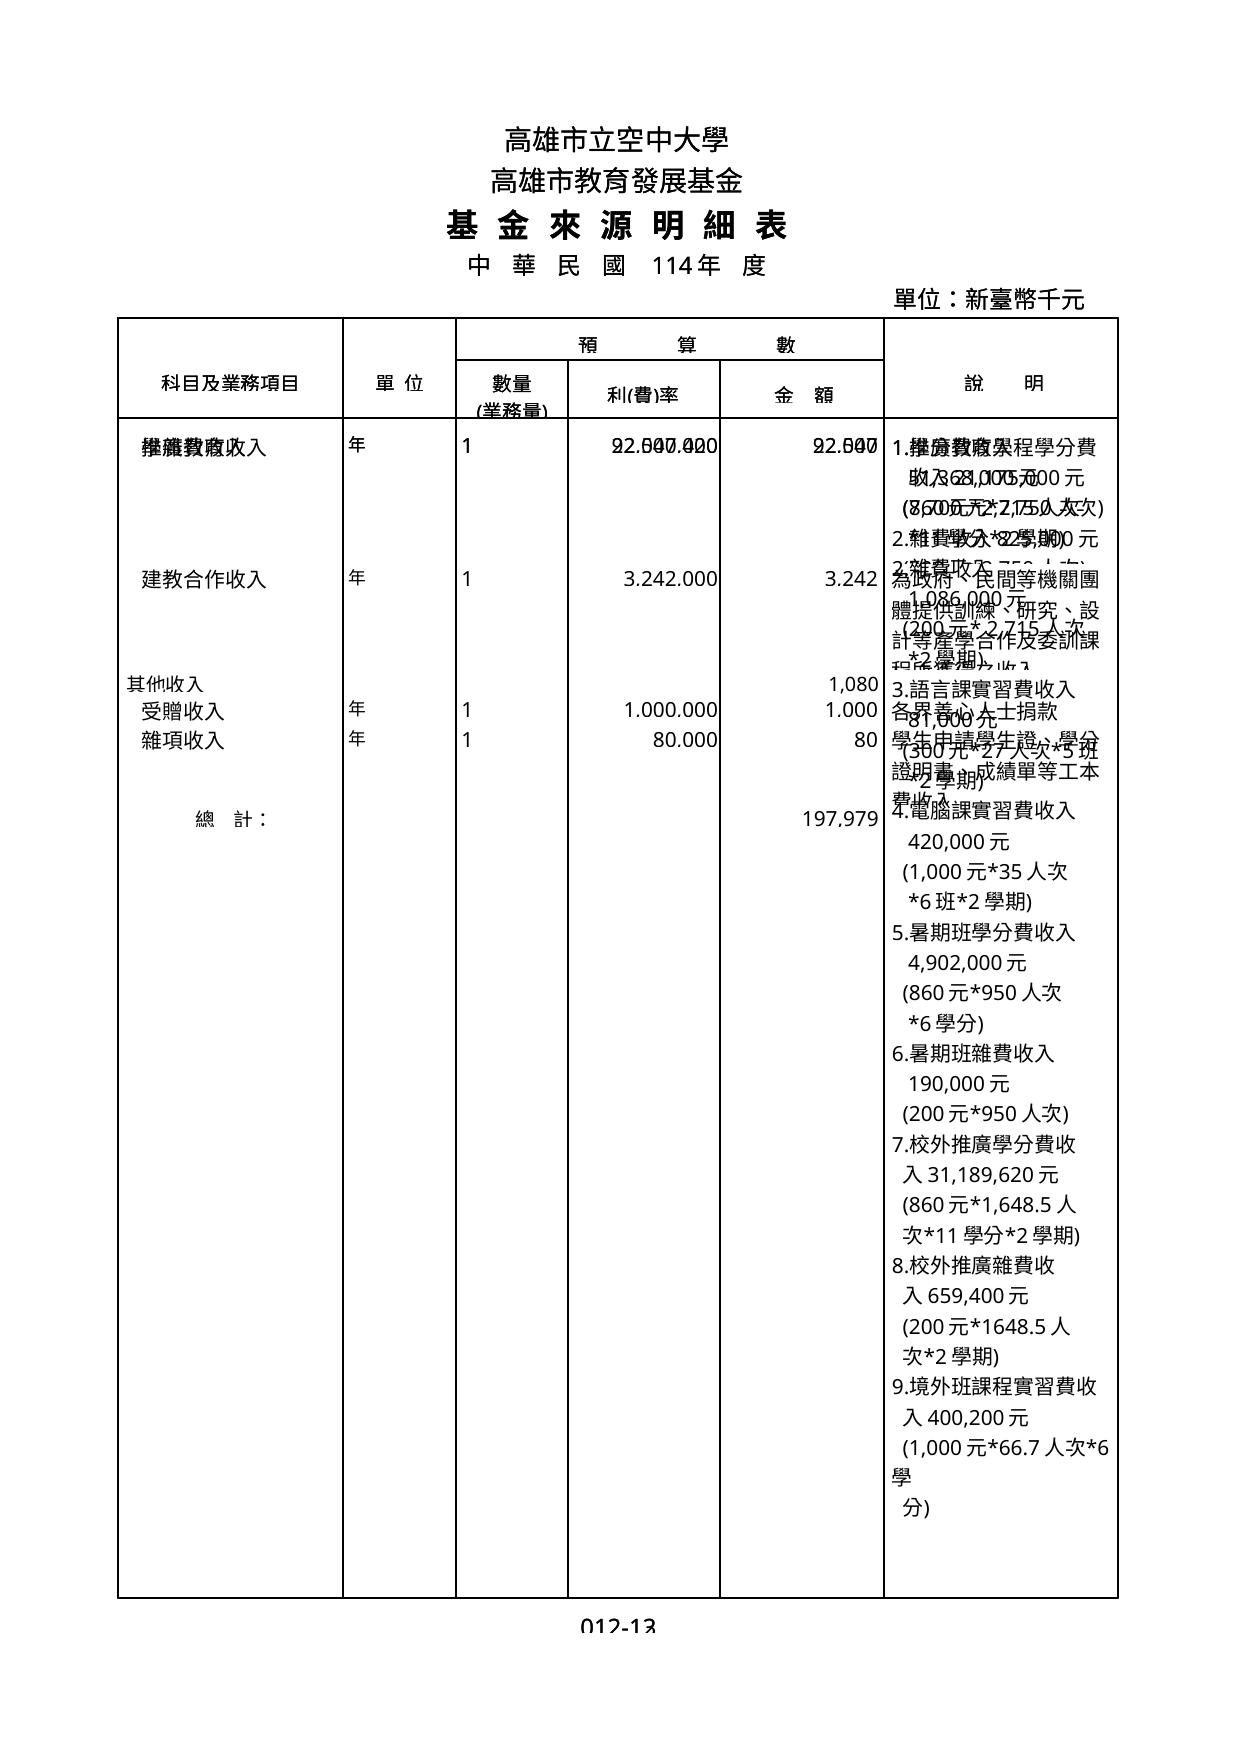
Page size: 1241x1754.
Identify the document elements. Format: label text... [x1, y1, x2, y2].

text 次*2學期) [892, 1340, 1117, 1371]
text 年 [348, 431, 455, 453]
text 利(費)率 [568, 381, 718, 403]
text 22,000,000 [573, 431, 718, 453]
text *6學分) [892, 1007, 1117, 1037]
text 次*11學分*2學期) [892, 1219, 1117, 1249]
text 012-13 [118, 1611, 1118, 1633]
text 基金來源明細表 [118, 200, 1115, 246]
text 3.語言課實習費收入 [892, 673, 1117, 695]
text 3,242 [728, 564, 878, 586]
text 說 明 [892, 368, 1117, 390]
text 分) [892, 1492, 1117, 1520]
text 科目及業務項目 [118, 368, 343, 390]
text 1.推廣教育學程學分費 [892, 431, 1117, 461]
text 單 位 [343, 368, 456, 390]
text (860元*950人次 [892, 976, 1117, 1007]
text (200元*1648.5人 [892, 1310, 1117, 1340]
text 推廣教育收入 [142, 431, 343, 457]
text 入659,400元 [892, 1279, 1117, 1310]
text 建教合作收入 [142, 564, 343, 590]
text 3,242,000 [573, 564, 718, 586]
text 2.雜費收入825,000元 [892, 522, 1117, 552]
text 年 [348, 564, 455, 586]
text 數量 [456, 368, 568, 397]
text 8.校外推廣雜費收 [892, 1249, 1117, 1279]
text 總 計： [118, 804, 350, 826]
text (1,000元*35人次 [892, 855, 1117, 886]
text 學生申請學生證、學分證明書、成績單等工本費收入 [892, 725, 1117, 804]
text 1 [461, 431, 567, 457]
text (200元*950人次) [892, 1098, 1117, 1128]
text 雜項收入 [142, 725, 343, 751]
text (1,000元*66.7人次*6學 [892, 1431, 1117, 1492]
text 高雄市教育發展基金 [118, 159, 1115, 200]
text 預 算 數 [493, 331, 881, 353]
text 單位：新臺幣千元 [893, 281, 1106, 315]
text 1 [461, 695, 567, 721]
text 1,080 [729, 670, 879, 695]
text 5.暑期班學分費收入 [892, 916, 1117, 946]
text 收入21,175,000元 [892, 461, 1117, 491]
text 9.境外班課程實習費收 [892, 1371, 1117, 1401]
text 4.電腦課實習費收入 [892, 804, 1117, 825]
text 190,000元 [892, 1067, 1117, 1098]
text 80 [728, 725, 878, 747]
text 中華民國114年度 [118, 246, 1115, 281]
text 1 [461, 564, 567, 590]
text (業務量) [456, 397, 568, 418]
text 80,000 [573, 725, 718, 747]
text *6班*2學期) [892, 886, 1117, 916]
text 年 [348, 725, 455, 747]
text 420,000元 [892, 825, 1117, 855]
text 1,000,000 [573, 695, 718, 717]
text 入400,200元 [892, 1401, 1117, 1431]
text 7.校外推廣學分費收 [892, 1128, 1117, 1158]
text 高雄市立空中大學 [118, 118, 1115, 159]
text 6.暑期班雜費收入 [892, 1037, 1117, 1067]
text 4,902,000元 [892, 946, 1117, 976]
text 197,979 [729, 804, 879, 826]
text 其他收入 [126, 670, 342, 692]
text 入31,189,620元 [892, 1158, 1117, 1189]
text 1,000 [728, 695, 878, 717]
text 1 [461, 725, 567, 751]
text (860元*1,648.5人 [892, 1189, 1117, 1219]
text (7,700元*2,750人次) [892, 491, 1117, 522]
text 22,000 [728, 431, 878, 453]
text 年 [348, 695, 455, 717]
text 受贈收入 [142, 695, 343, 721]
text 金 額 [731, 381, 878, 403]
text 為政府、民間等機關團體提供訓練、研究、設計等產學合作及委訓課程所獲得之收入 [892, 564, 1117, 670]
text 各界善心人士捐款 [892, 695, 1117, 721]
